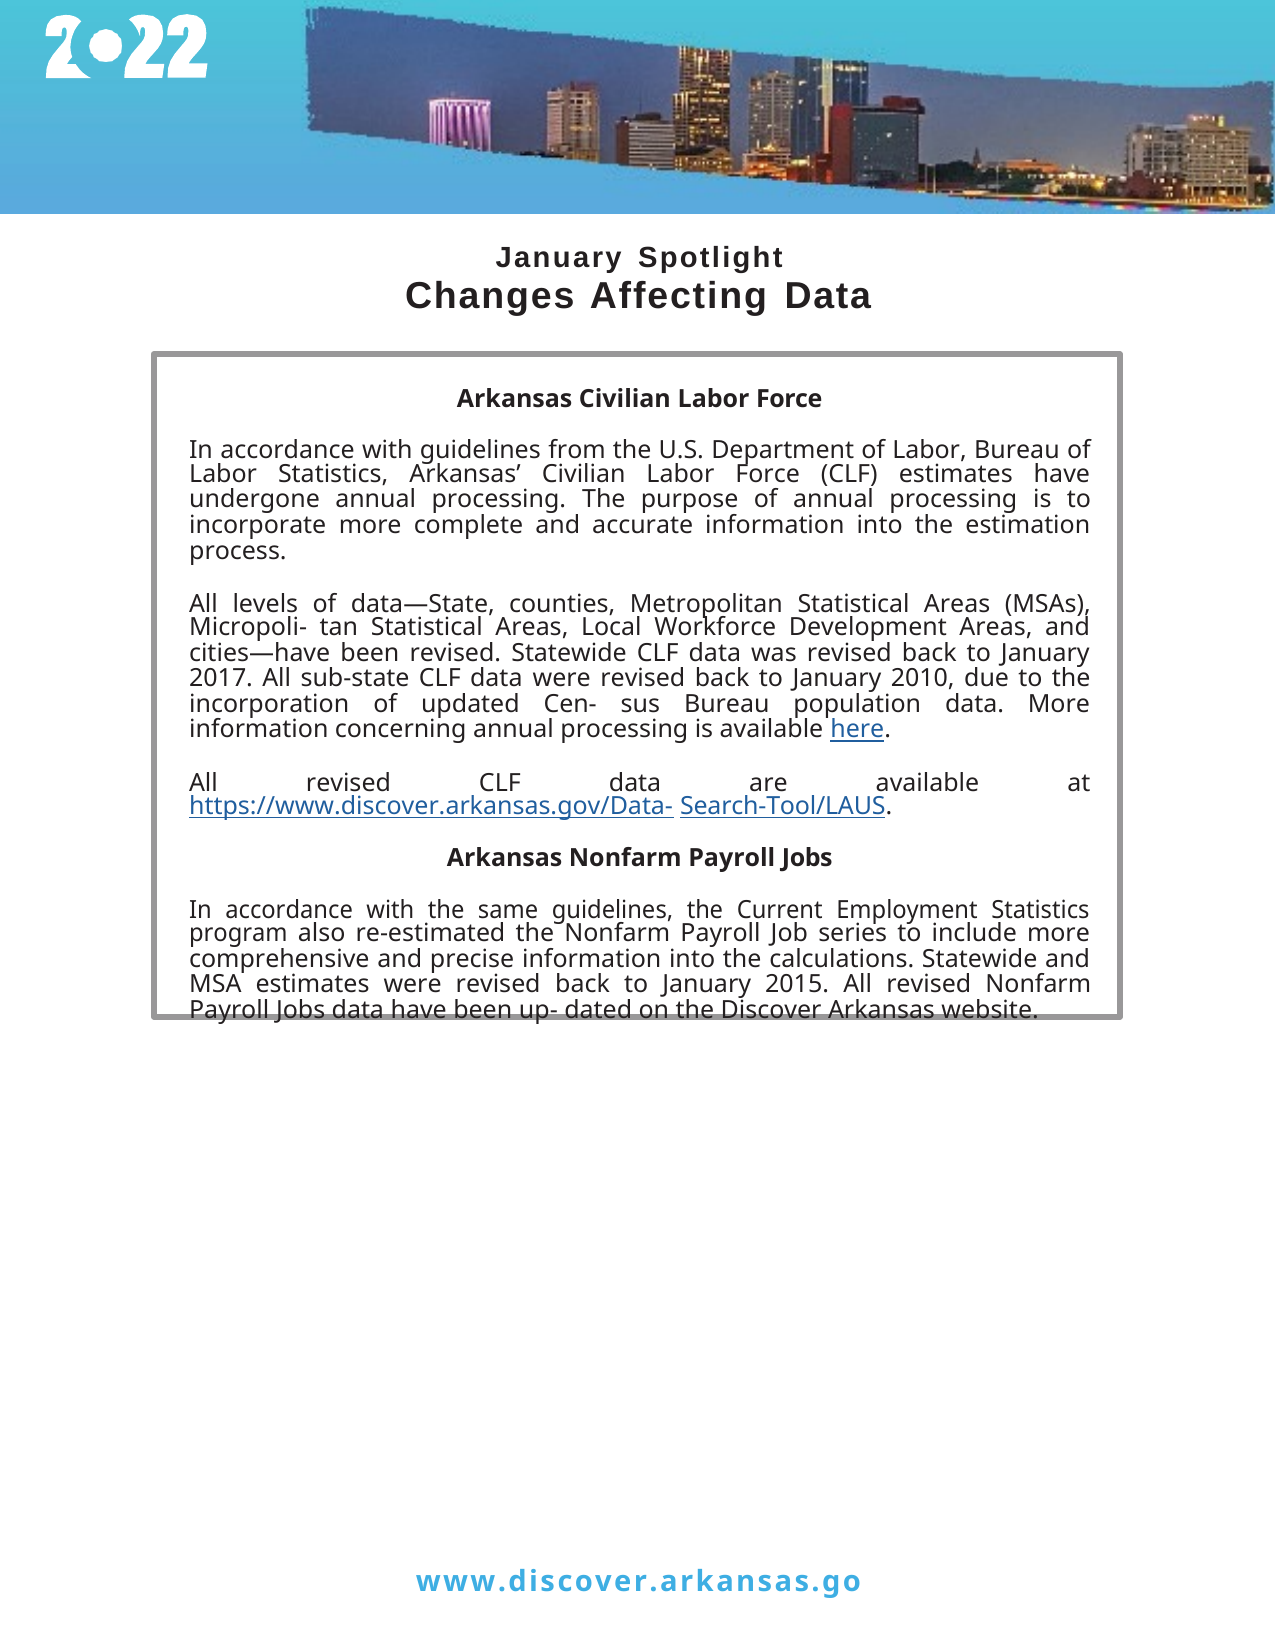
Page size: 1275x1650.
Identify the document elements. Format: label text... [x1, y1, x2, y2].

text All levels of data—State, counties, Metropolitan Statistical Areas (MSAs), Micropoli- tan Statistical Areas, Local Workforce Development Areas, and cities—have been revised. Statewide CLF data was revised back to January 2017. All sub-state CLF data were revised back to January 2010, due to the incorporation of updated Cen- sus Bureau population data. More information concerning annual processing is available here. [189, 592, 1091, 745]
text In accordance with guidelines from the U.S. Department of Labor, Bureau of Labor Statistics, Arkansas’ Civilian Labor Force (CLF) estimates have undergone annual processing. The purpose of annual processing is to incorporate more complete and accurate information into the estimation process. [189, 438, 1091, 566]
subtitle Arkansas Nonfarm Payroll Jobs [121, 840, 1159, 874]
text In accordance with the same guidelines, the Current Employment Statistics program also re-estimated the Nonfarm Payroll Job series to include more comprehensive and precise information into the calculations. Statewide and MSA estimates were revised back to January 2015. All revised Nonfarm Payroll Jobs data have been up- dated on the Discover Arkansas website. [189, 898, 1091, 1026]
text January Spotlight [119, 240, 1159, 273]
subtitle Changes Affecting Data [117, 273, 1159, 316]
subtitle Arkansas Civilian Labor Force [121, 381, 1159, 415]
text All revised CLF data are available at https://www.discover.arkansas.gov/Data- Search-Tool/LAUS. [189, 771, 1091, 822]
picture [0, 0, 1275, 214]
